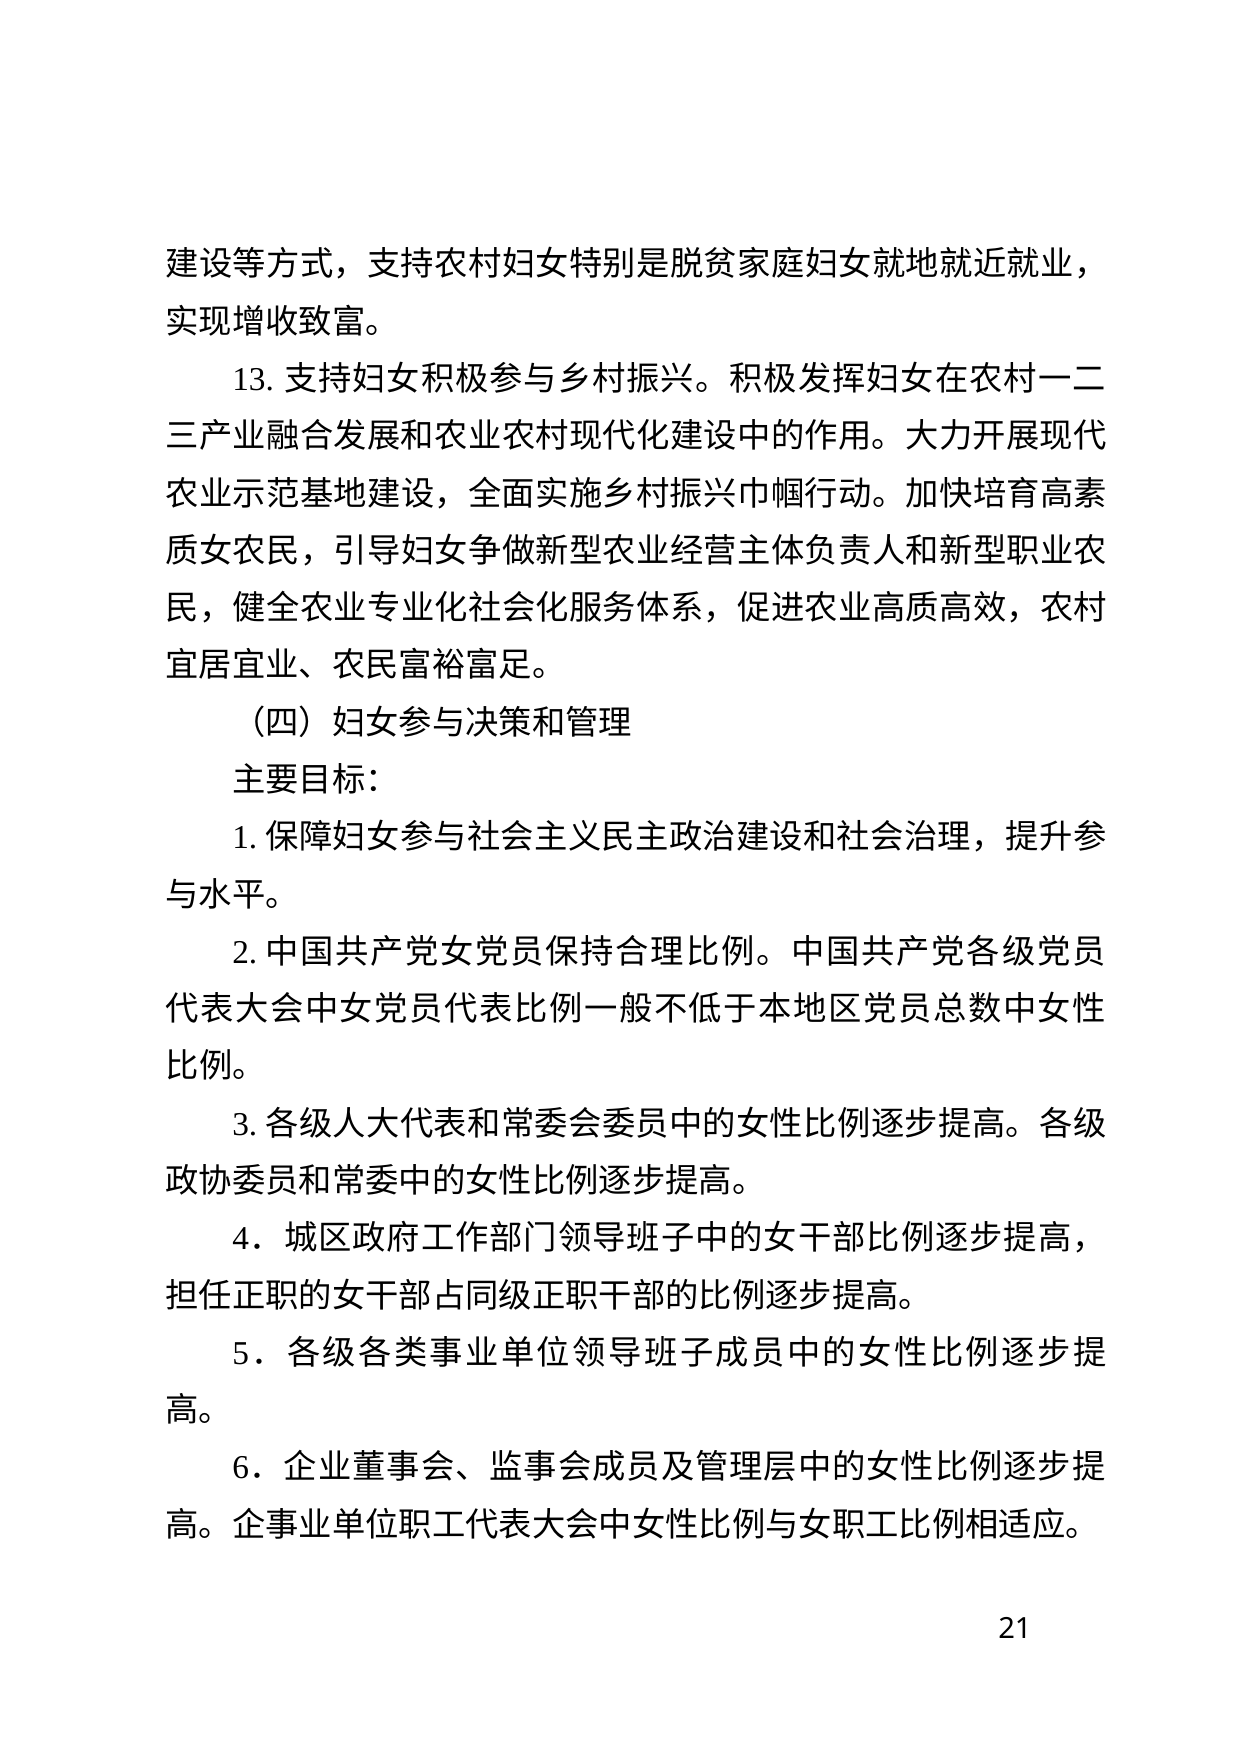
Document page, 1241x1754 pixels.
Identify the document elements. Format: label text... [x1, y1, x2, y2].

text 13. 支持妇女积极参与乡村振兴。积极发挥妇女在农村一二三产业融合发展和农业农村现代化建设中的作用。大力开展现代农业示范基地建设，全面实施乡村振兴巾帼行动。加快培育高素质女农民，引导妇女争做新型农业经营主体负责人和新型职业农民，健全农业专业化社会化服务体系，促进农业高质高效，农村宜居宜业、农民富裕富足。 [165, 344, 1107, 688]
list 各级人大代表和常委会委员中的女性比例逐步提高。各级政协委员和常委中的女性比例逐步提高。 [165, 1089, 1107, 1204]
text 主要目标： [165, 746, 1107, 803]
text （四）妇女参与决策和管理 [165, 688, 1107, 746]
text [165, 230, 1107, 344]
list 保障妇女参与社会主义民主政治建设和社会治理，提升参与水平。 [165, 803, 1107, 917]
list 中国共产党女党员保持合理比例。中国共产党各级党员代表大会中女党员代表比例一般不低于本地区党员总数中女性比例。 [165, 917, 1107, 1089]
text 5．各级各类事业单位领导班子成员中的女性比例逐步提高。 [165, 1318, 1107, 1433]
text 6．企业董事会、监事会成员及管理层中的女性比例逐步提高。企事业单位职工代表大会中女性比例与女职工比例相适应。 [165, 1433, 1107, 1548]
text 4．城区政府工作部门领导班子中的女干部比例逐步提高，担任正职的女干部占同级正职干部的比例逐步提高。 [165, 1204, 1107, 1318]
